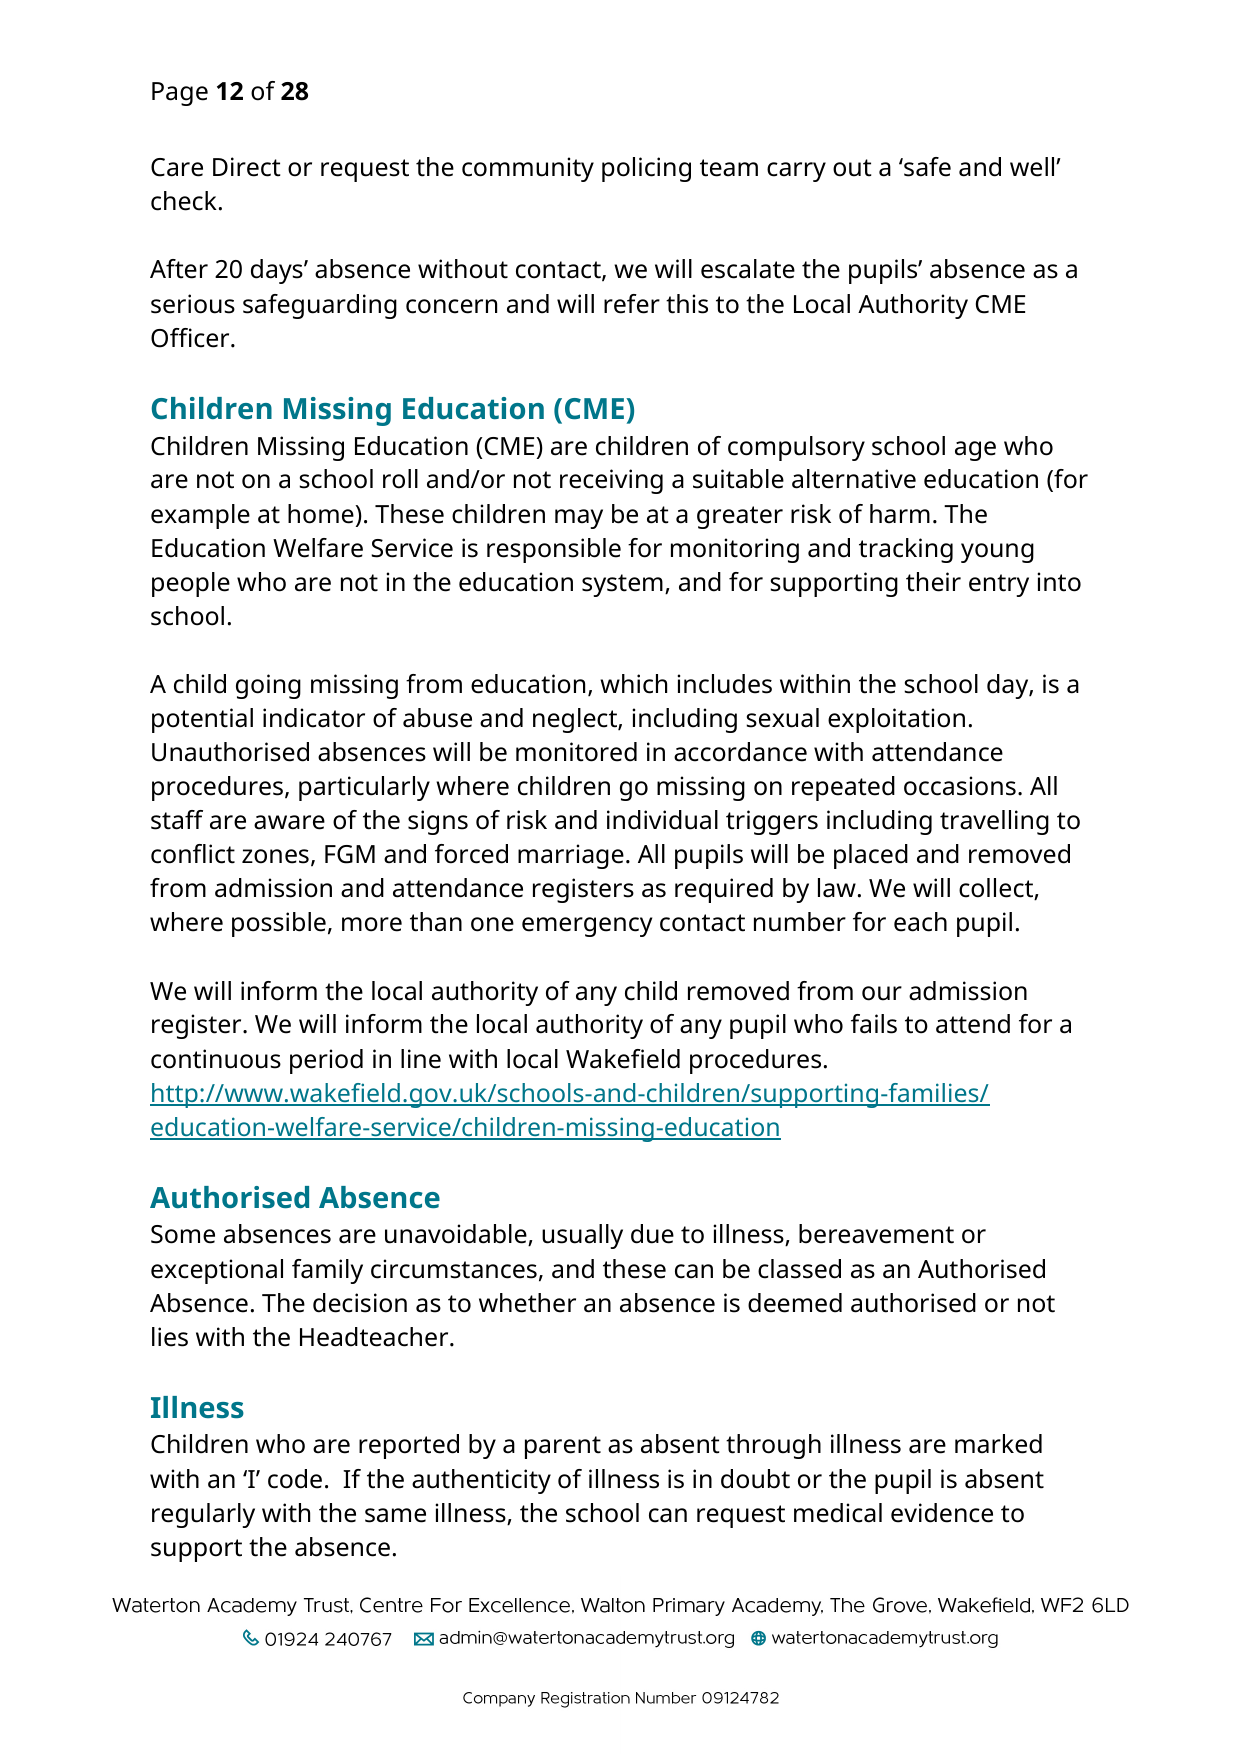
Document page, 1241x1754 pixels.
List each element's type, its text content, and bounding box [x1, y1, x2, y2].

text Children Missing Education (CME) are children of compulsory school age who are not on a school roll and/or not receiving a suitable alternative education (for example at home). These children may be at a greater risk of harm. The Education Welfare Service is responsible for monitoring and tracking young people who are not in the education system, and for supporting their entry into school. [150, 428, 1090, 632]
text After 20 days’ absence without contact, we will escalate the pupils’ absence as a serious safeguarding concern and will refer this to the Local Authority CME Officer. [150, 252, 1090, 354]
subtitle Children Missing Education (CME) [150, 388, 1090, 428]
subtitle Authorised Absence [150, 1177, 1090, 1217]
text A child going missing from education, which includes within the school day, is a potential indicator of abuse and neglect, including sexual exploitation. Unauthorised absences will be monitored in accordance with attendance procedures, particularly where children go missing on repeated occasions. All staff are aware of the signs of risk and individual triggers including travelling to conflict zones, FGM and forced marriage. All pupils will be placed and removed from admission and attendance registers as required by law. We will collect, where possible, more than one emergency contact number for each pupil. [150, 667, 1090, 939]
text Some absences are unavoidable, usually due to illness, bereavement or exceptional family circumstances, and these can be classed as an Authorised Absence. The decision as to whether an absence is deemed authorised or not lies with the Headteacher. [150, 1217, 1090, 1353]
subtitle Illness [150, 1387, 1090, 1427]
text We will inform the local authority of any child removed from our admission register. We will inform the local authority of any pupil who fails to attend for a continuous period in line with local Wakefield procedures. http://www.wakefield.gov.uk/schools-and-children/supporting-families/education-welfare-service/children-missing-education [150, 973, 1090, 1143]
text Children who are reported by a parent as absent through illness are marked with an ‘I’ code. If the authenticity of illness is in doubt or the pupil is absent regularly with the same illness, the school can request medical evidence to support the absence. [150, 1427, 1090, 1563]
picture [1, 1576, 1239, 1754]
